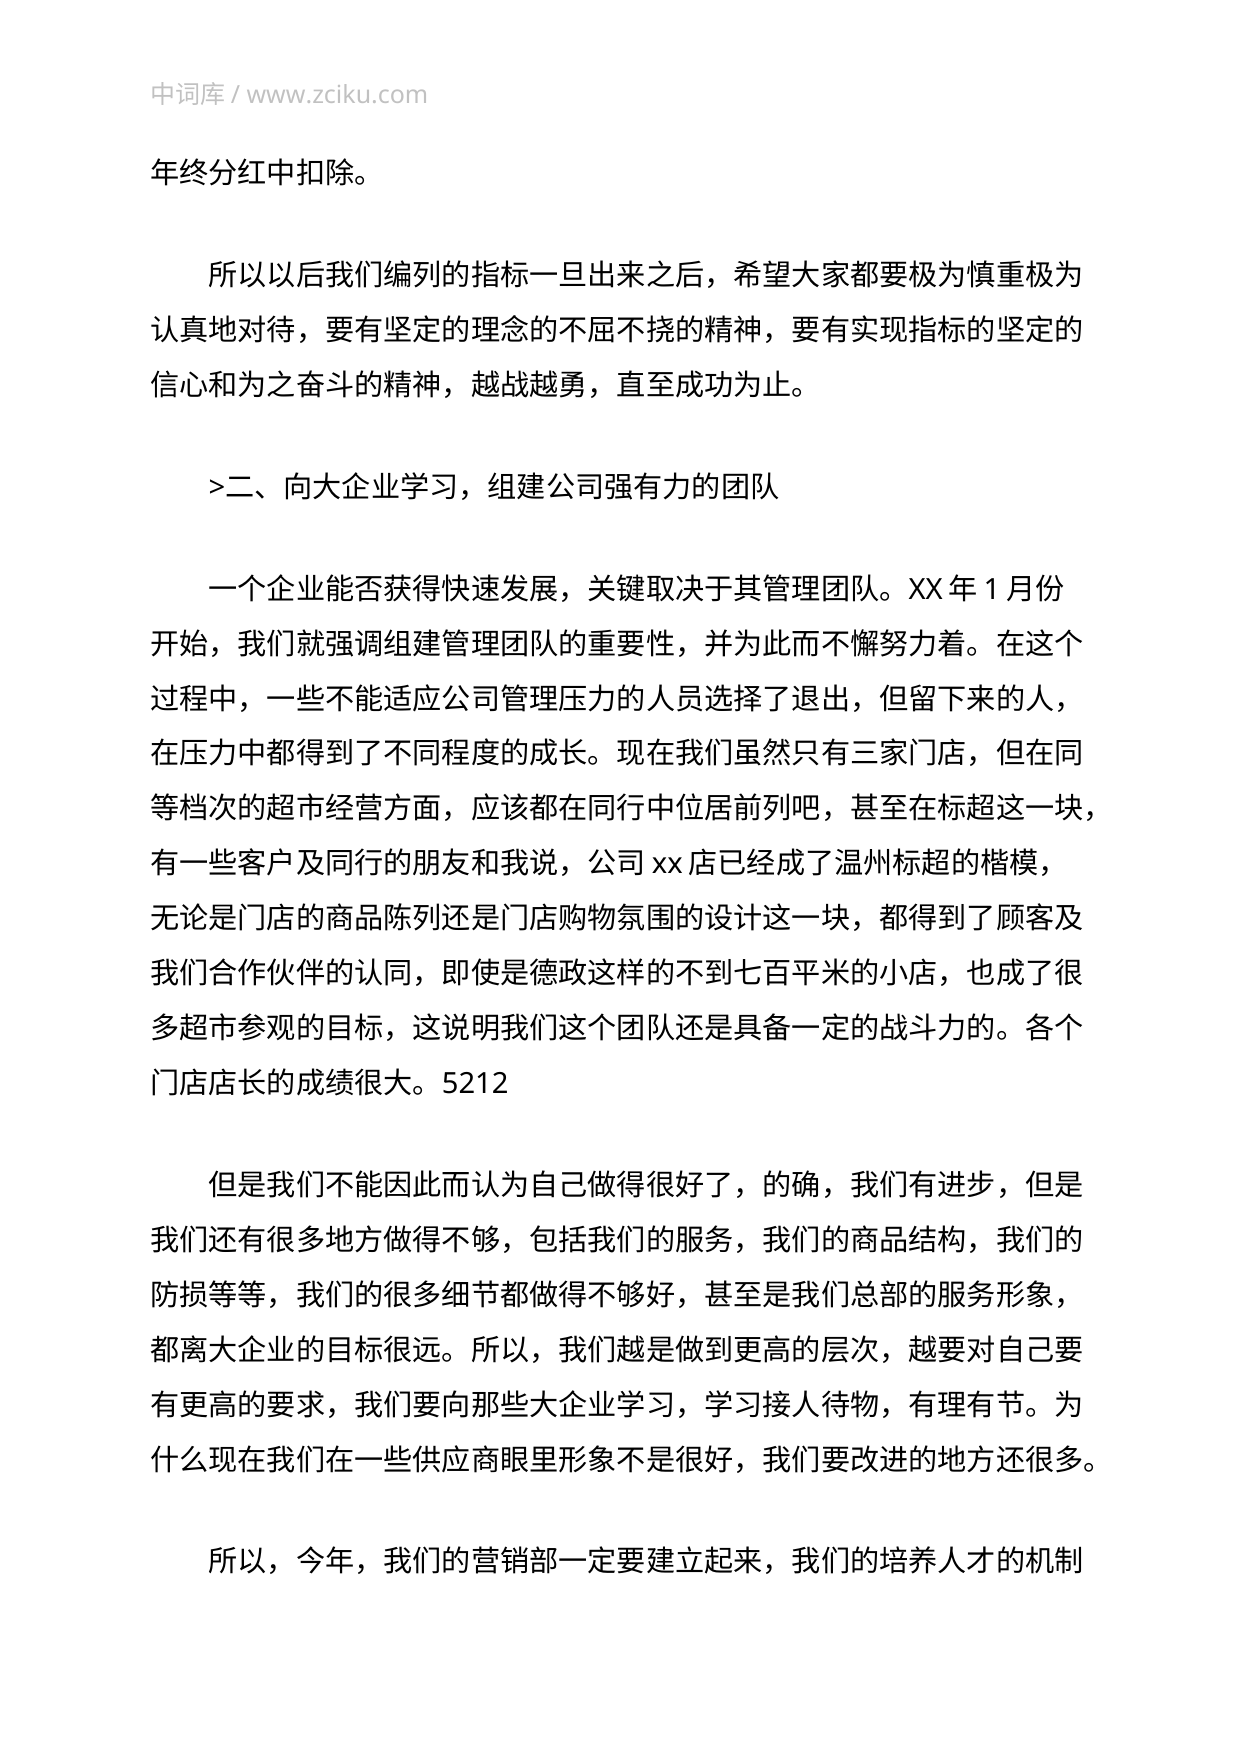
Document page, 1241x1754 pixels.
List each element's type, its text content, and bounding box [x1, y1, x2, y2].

text >二、向大企业学习，组建公司强有力的团队 [150, 463, 1090, 506]
text 所以以后我们编列的指标一旦出来之后，希望大家都要极为慎重极为认真地对待，要有坚定的理念的不屈不挠的精神，要有实现指标的坚定的信心和为之奋斗的精神，越战越勇，直至成功为止。 [150, 252, 1090, 404]
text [150, 1538, 1090, 1580]
text 但是我们不能因此而认为自己做得很好了，的确，我们有进步，但是我们还有很多地方做得不够，包括我们的服务，我们的商品结构，我们的防损等等，我们的很多细节都做得不够好，甚至是我们总部的服务形象，都离大企业的目标很远。所以，我们越是做到更高的层次，越要对自己要有更高的要求，我们要向那些大企业学习，学习接人待物，有理有节。为什么现在我们在一些供应商眼里形象不是很好，我们要改进的地方还很多。 [150, 1162, 1090, 1478]
text 一个企业能否获得快速发展，关键取决于其管理团队。XX年1月份开始，我们就强调组建管理团队的重要性，并为此而不懈努力着。在这个过程中，一些不能适应公司管理压力的人员选择了退出，但留下来的人，在压力中都得到了不同程度的成长。现在我们虽然只有三家门店，但在同等档次的超市经营方面，应该都在同行中位居前列吧，甚至在标超这一块，有一些客户及同行的朋友和我说，公司xx店已经成了温州标超的楷模，无论是门店的商品陈列还是门店购物氛围的设计这一块，都得到了顾客及我们合作伙伴的认同，即使是德政这样的不到七百平米的小店，也成了很多超市参观的目标，这说明我们这个团队还是具备一定的战斗力的。各个门店店长的成绩很大。5212 [150, 565, 1090, 1102]
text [150, 150, 1090, 192]
